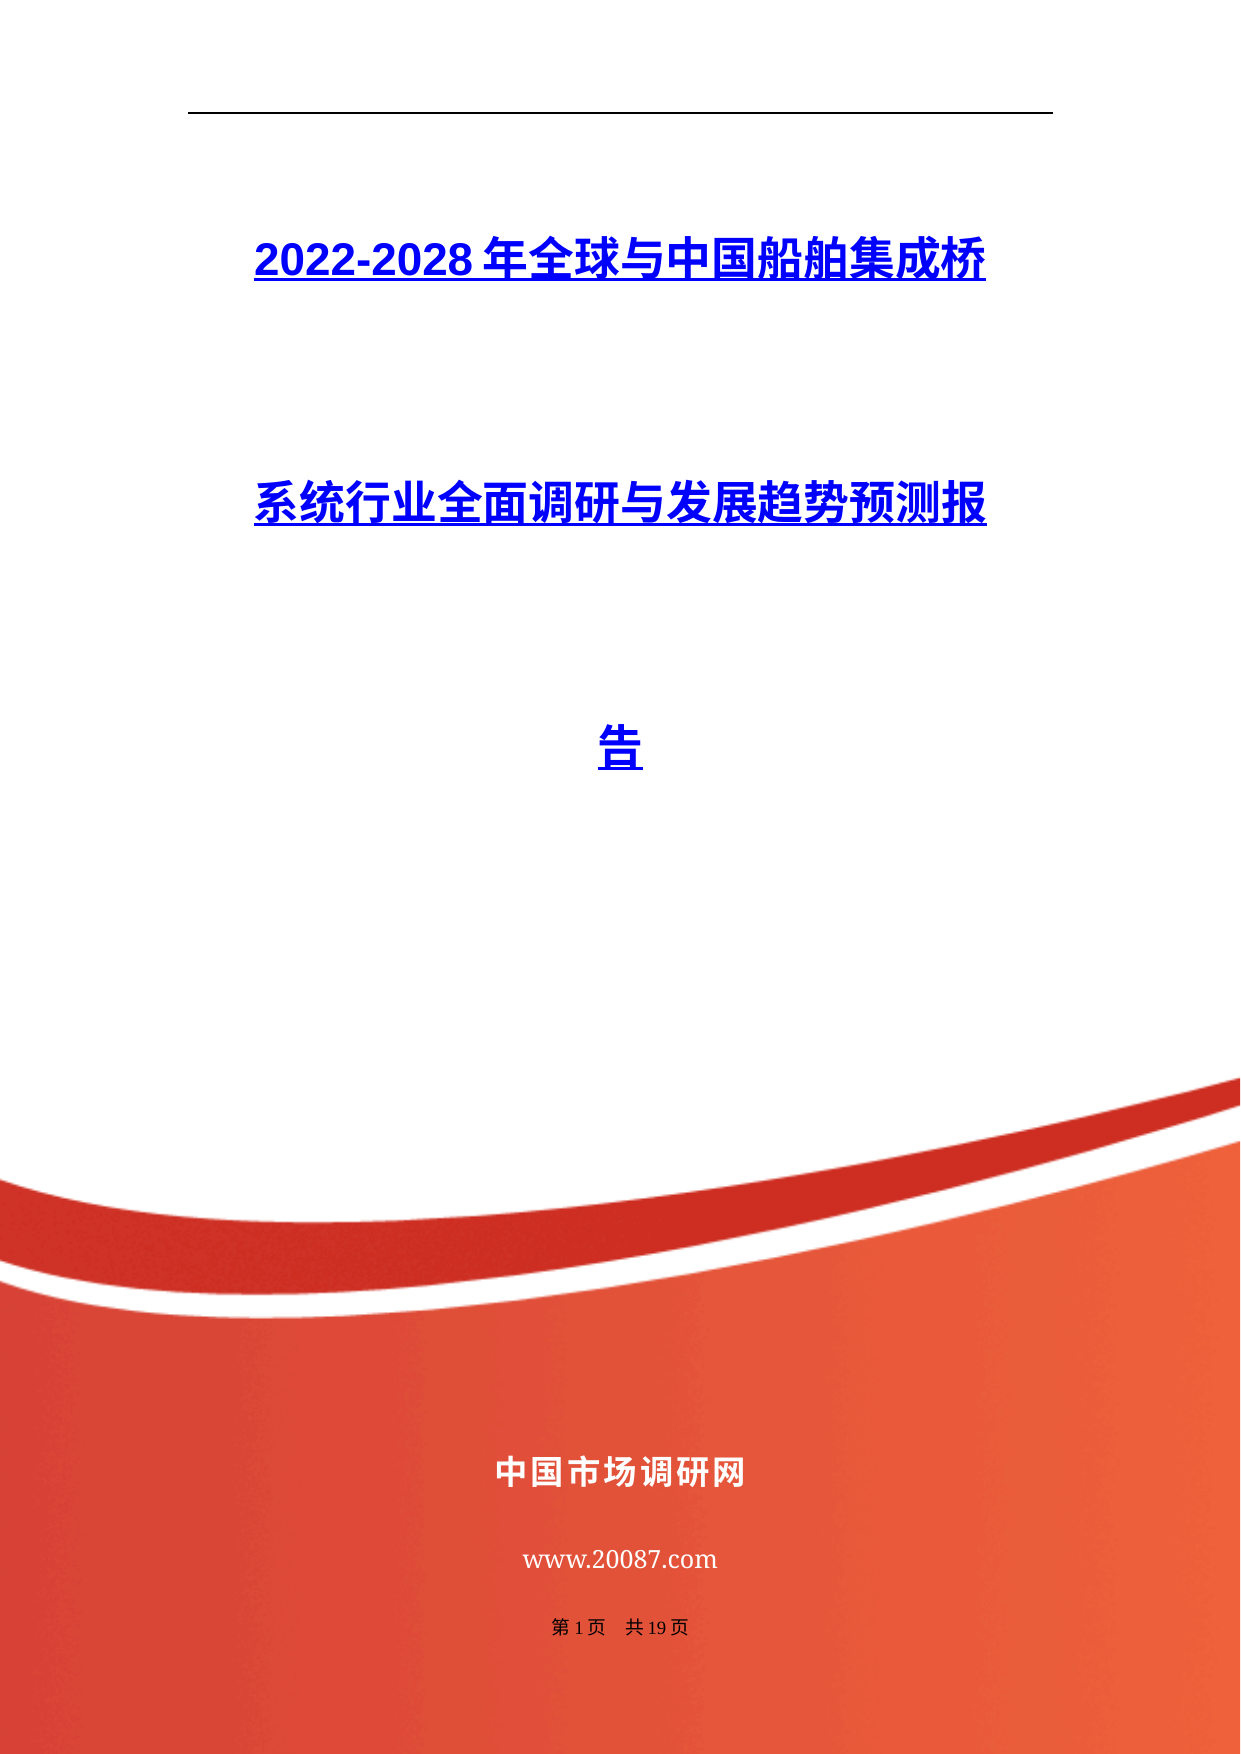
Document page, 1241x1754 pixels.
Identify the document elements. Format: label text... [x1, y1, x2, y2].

subtitle 中国市场调研网 [187, 1437, 1053, 1502]
table_header 2022-2028年全球与中国船舶集成桥系统行业全面调研与发展趋势预测报告 [188, 207, 1053, 871]
text www.20087.com [187, 1526, 1053, 1591]
picture [0, 1006, 1241, 1754]
